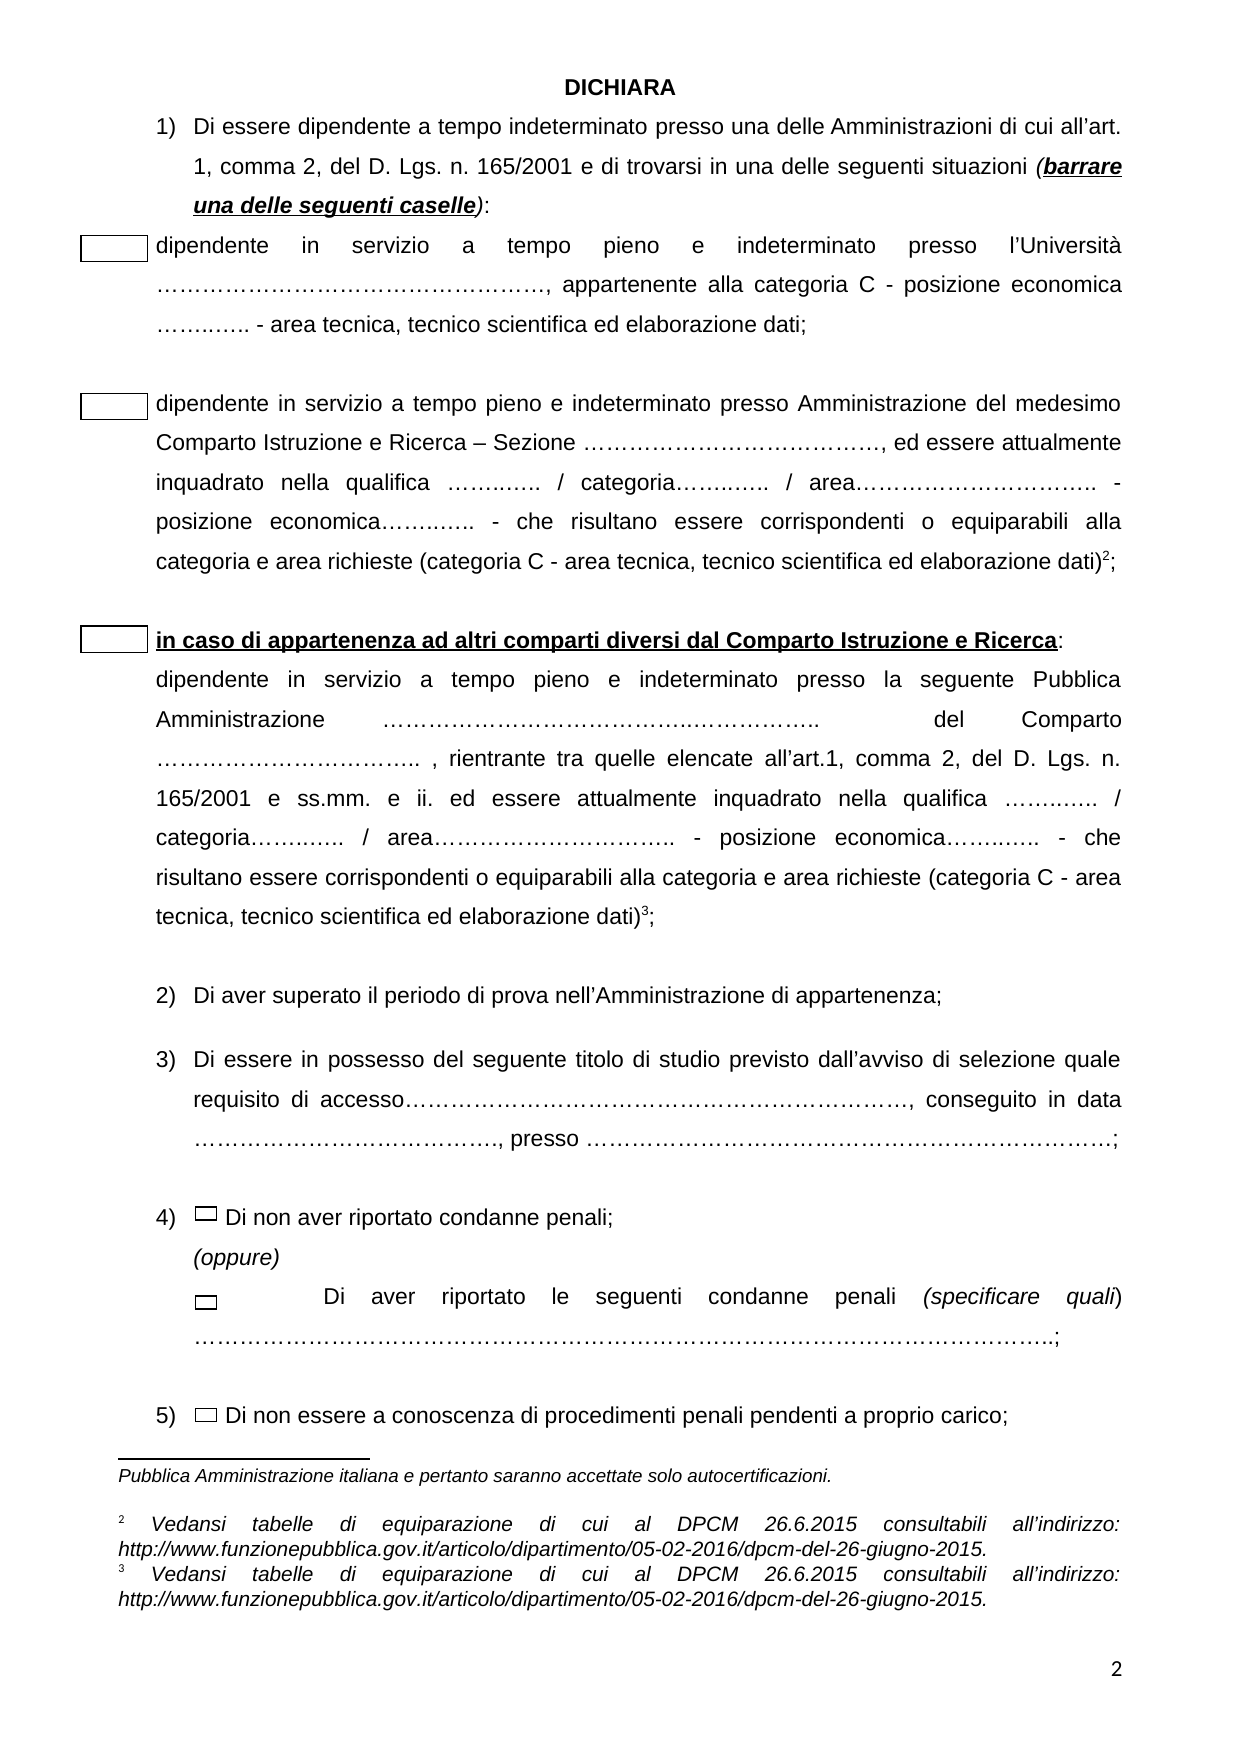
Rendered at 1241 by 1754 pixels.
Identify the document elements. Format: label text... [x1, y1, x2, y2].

text dipendente in servizio a tempo pieno e indeterminato presso la seguente Pubblica Amministrazione …………………………………..…………….. del Comparto …………………………….. , rientrante tra quelle elencate all’art.1, comma 2, del D. Lgs. n. 165/2001 e ss.mm. e ii. ed essere attualmente inquadrato nella qualifica ……..….. / categoria……..….. / area………………………….. - posizione economica……..….. - che risultano essere corrispondenti o equiparabili alla categoria e area richieste (categoria C - area tecnica, tecnico scientifica ed elaborazione dati); [156, 666, 1122, 929]
list Di aver superato il periodo di prova nell’Amministrazione di appartenenza; [156, 982, 1122, 1008]
list Di essere in possesso del seguente titolo di studio previsto dall’avviso di selezione quale requisito di accesso…………………………………………………………, conseguito in data …………………………………., presso ……………………………………………………………; [156, 1046, 1122, 1152]
list Di non essere a conoscenza di procedimenti penali pendenti a proprio carico; [156, 1402, 1122, 1428]
text dipendente in servizio a tempo pieno e indeterminato presso l’Università ……………………………………………, appartenente alla categoria C - posizione economica ……..….. - area tecnica, tecnico scientifica ed elaborazione dati; [156, 232, 1122, 337]
text in caso di appartenenza ad altri comparti diversi dal Comparto Istruzione e Ricerca: [156, 627, 1122, 653]
list (oppure) [193, 1244, 1122, 1270]
text dipendente in servizio a tempo pieno e indeterminato presso Amministrazione del medesimo Comparto Istruzione e Ricerca – Sezione …………………………………, ed essere attualmente inquadrato nella qualifica ……..….. / categoria……..….. / area………………………….. - posizione economica……..….. - che risultano essere corrispondenti o equiparabili alla categoria e area richieste (categoria C - area tecnica, tecnico scientifica ed elaborazione dati); [156, 390, 1122, 574]
text DICHIARA [118, 74, 1122, 100]
list Di essere dipendente a tempo indeterminato presso una delle Amministrazioni di cui all’art. 1, comma 2, del D. Lgs. n. 165/2001 e di trovarsi in una delle seguenti situazioni (barrare una delle seguenti caselle): [156, 113, 1122, 219]
list Di non aver riportato condanne penali; [156, 1204, 1122, 1231]
list Di aver riportato le seguenti condanne penali (specificare quali)…………………………………………………………………………………………………..; [193, 1283, 1122, 1349]
